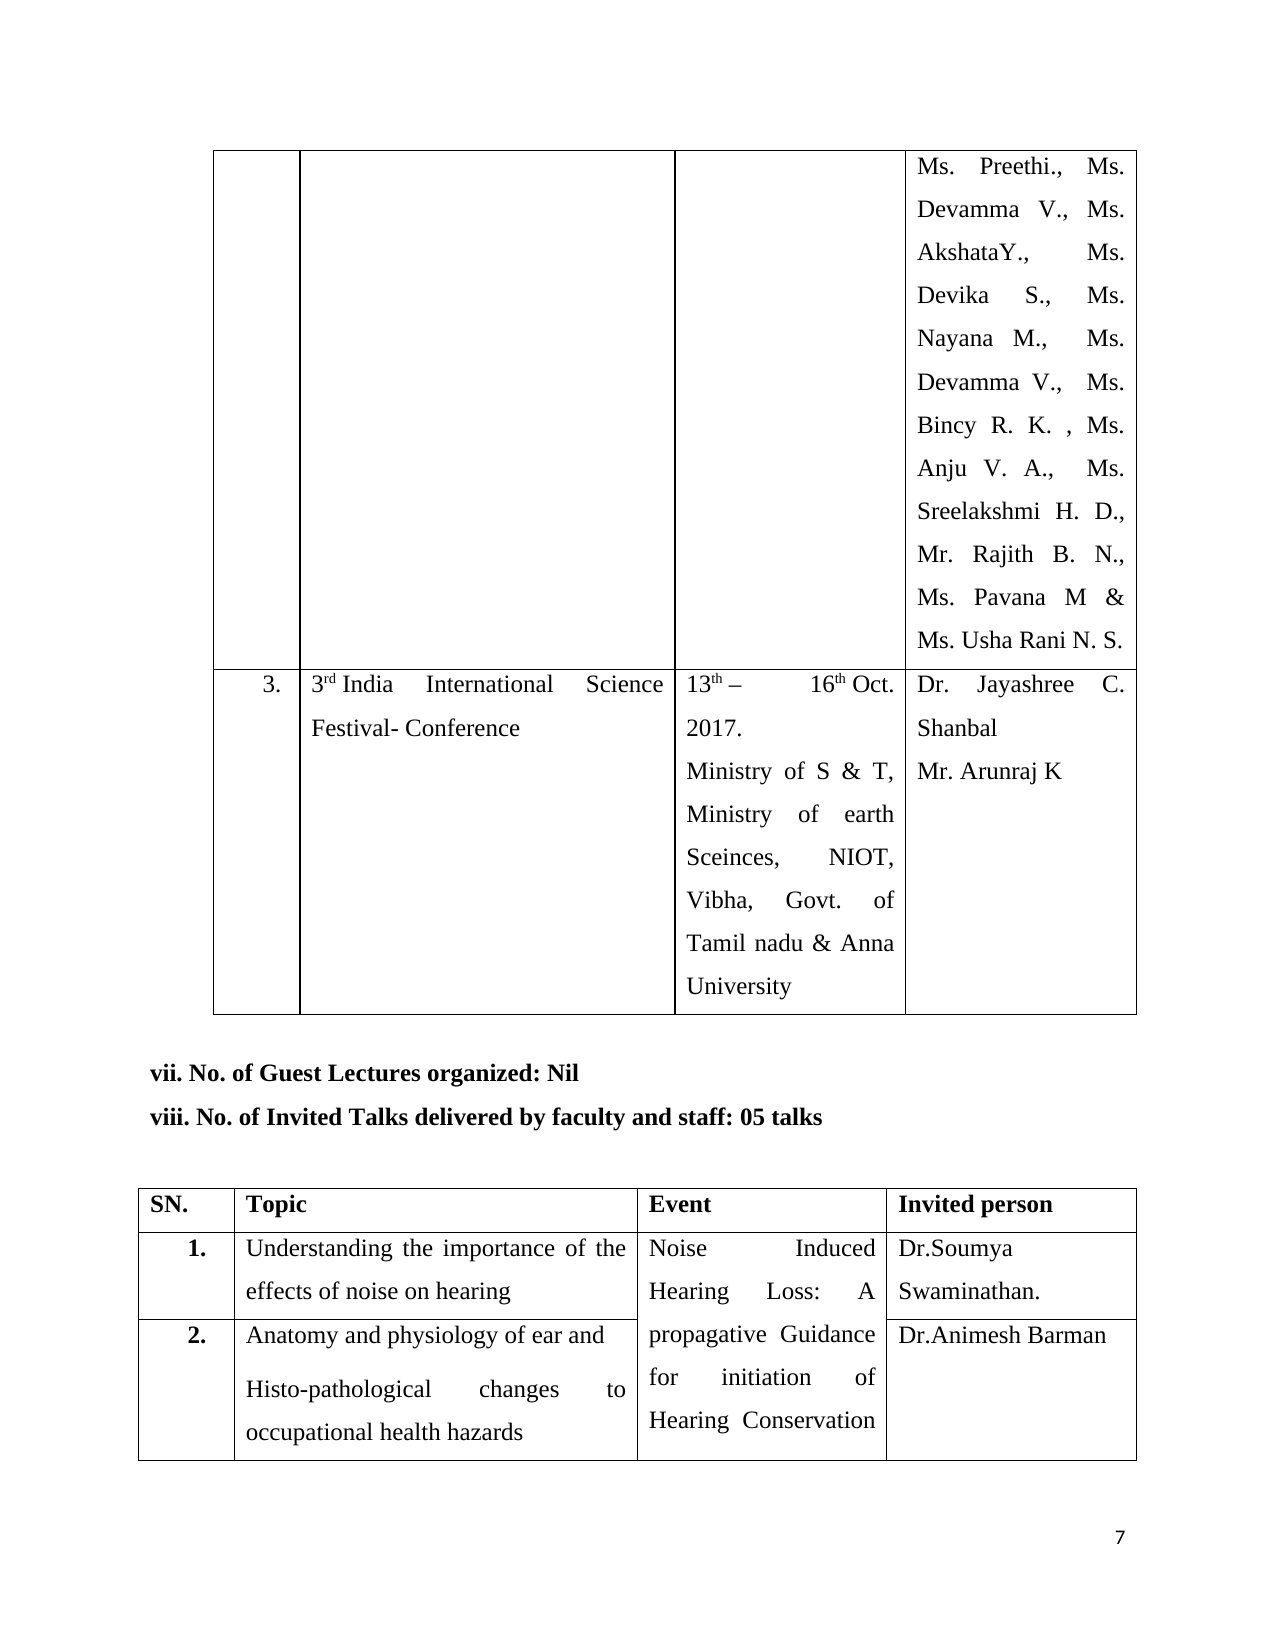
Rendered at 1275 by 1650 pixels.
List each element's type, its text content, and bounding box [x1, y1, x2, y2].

table_header Invited person [887, 1189, 1136, 1232]
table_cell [906, 151, 1136, 668]
table_header Event [638, 1189, 886, 1232]
table_cell Anatomy and physiology of ear and Histo-pathological changes to occupational health hazards [235, 1320, 637, 1460]
table_cell Understanding the importance of the effects of noise on hearing [235, 1233, 637, 1319]
table_cell Noise Induced Hearing Loss: A propagative Guidance for initiation of Hearing Conservation program’ organized by Dept. of POCD on 27th October 2017 [638, 1233, 886, 1460]
table_cell [214, 670, 299, 1014]
table_header Topic [235, 1189, 637, 1232]
table_header SN. [139, 1189, 234, 1232]
table_cell 13th – 16th Oct. 2017. Ministry of S & T, Ministry of earth Sceinces, NIOT, Vibha, Govt. of Tamil nadu & Anna University [676, 670, 905, 1014]
table_cell Dr.Soumya Swaminathan. [887, 1233, 1136, 1319]
list vii. No. of Guest Lectures organized: Nil [150, 1058, 1125, 1087]
list viii. No. of Invited Talks delivered by faculty and staff: 05 talks [150, 1102, 1125, 1130]
table_cell [139, 1320, 234, 1460]
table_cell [676, 151, 905, 668]
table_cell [301, 151, 674, 668]
table_cell [214, 151, 299, 668]
table_cell Dr.Animesh Barman [887, 1320, 1136, 1460]
table_cell 3rd India International Science Festival- Conference [301, 670, 674, 1014]
table_cell Dr. Jayashree C. Shanbal Mr. Arunraj K [906, 670, 1136, 1014]
table_cell [139, 1233, 234, 1319]
